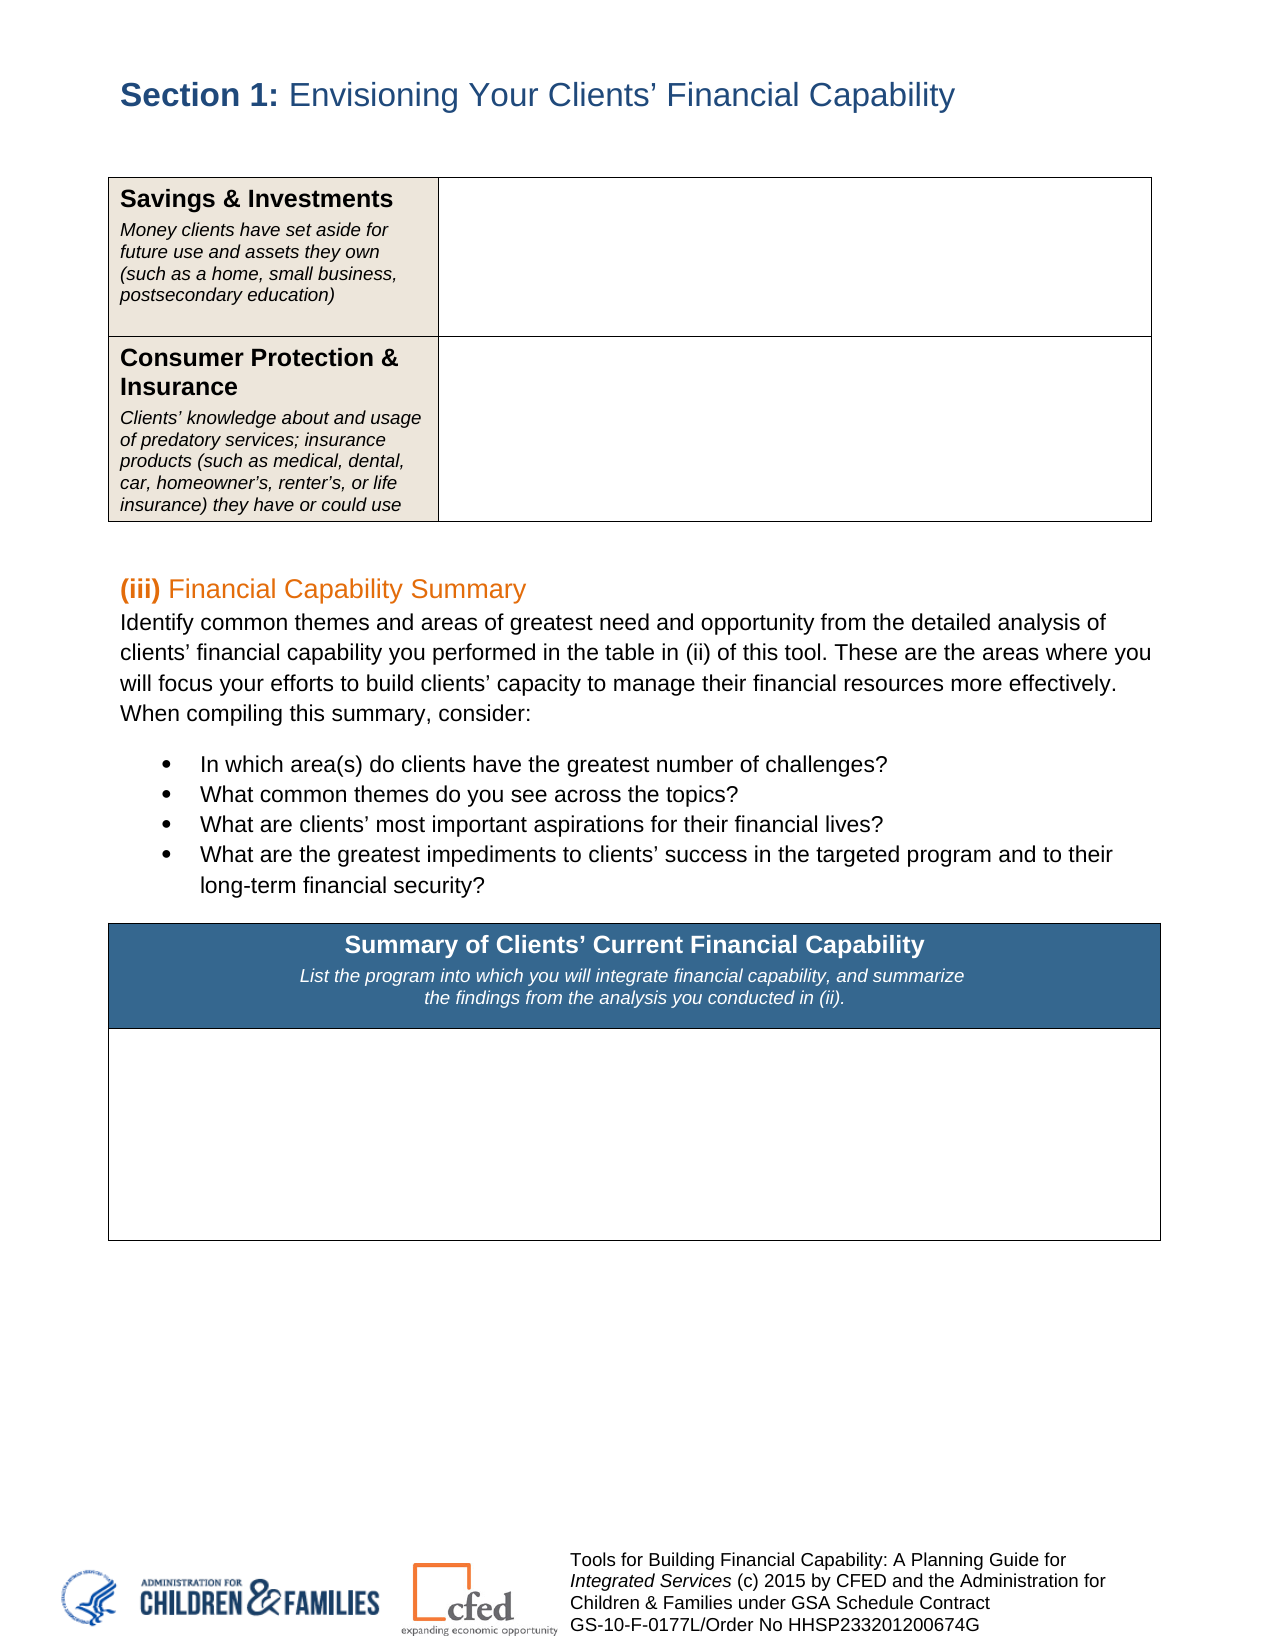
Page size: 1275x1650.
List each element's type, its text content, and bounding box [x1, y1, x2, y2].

list What are clients’ most important aspirations for their financial lives? [162, 811, 1155, 838]
list In which area(s) do clients have the greatest number of challenges? [162, 751, 1155, 777]
table_header Savings & Investments Money clients have set aside for future use and assets they own (such as a home, small business, postsecondary education) [109, 178, 438, 336]
text Identify common themes and areas of greatest need and opportunity from the detailed analysis of clients’ financial capability you performed in the table in (ii) of this tool. These are the areas where you will focus your efforts to build clients’ capacity to manage their financial resources more effectively. When compiling this summary, consider: [120, 609, 1155, 726]
table_cell [439, 337, 1151, 521]
table_header Summary of Clients’ Current Financial Capability List the program into which you will integrate financial capability, and summarize the findings from the analysis you conducted in (ii). [109, 924, 1160, 1028]
text (iii) Financial Capability Summary [120, 573, 1155, 604]
table_cell Consumer Protection & Insurance Clients’ knowledge about and usage of predatory services; insurance products (such as medical, dental, car, homeowner’s, renter’s, or life insurance) they have or could use [109, 337, 438, 521]
picture [42, 1561, 394, 1633]
list What common themes do you see across the topics? [162, 781, 1155, 807]
picture [401, 1563, 558, 1636]
table_header [439, 178, 1151, 336]
table_cell [109, 1029, 1160, 1239]
list What are the greatest impediments to clients’ success in the targeted program and to their long-term financial security? [162, 841, 1155, 898]
